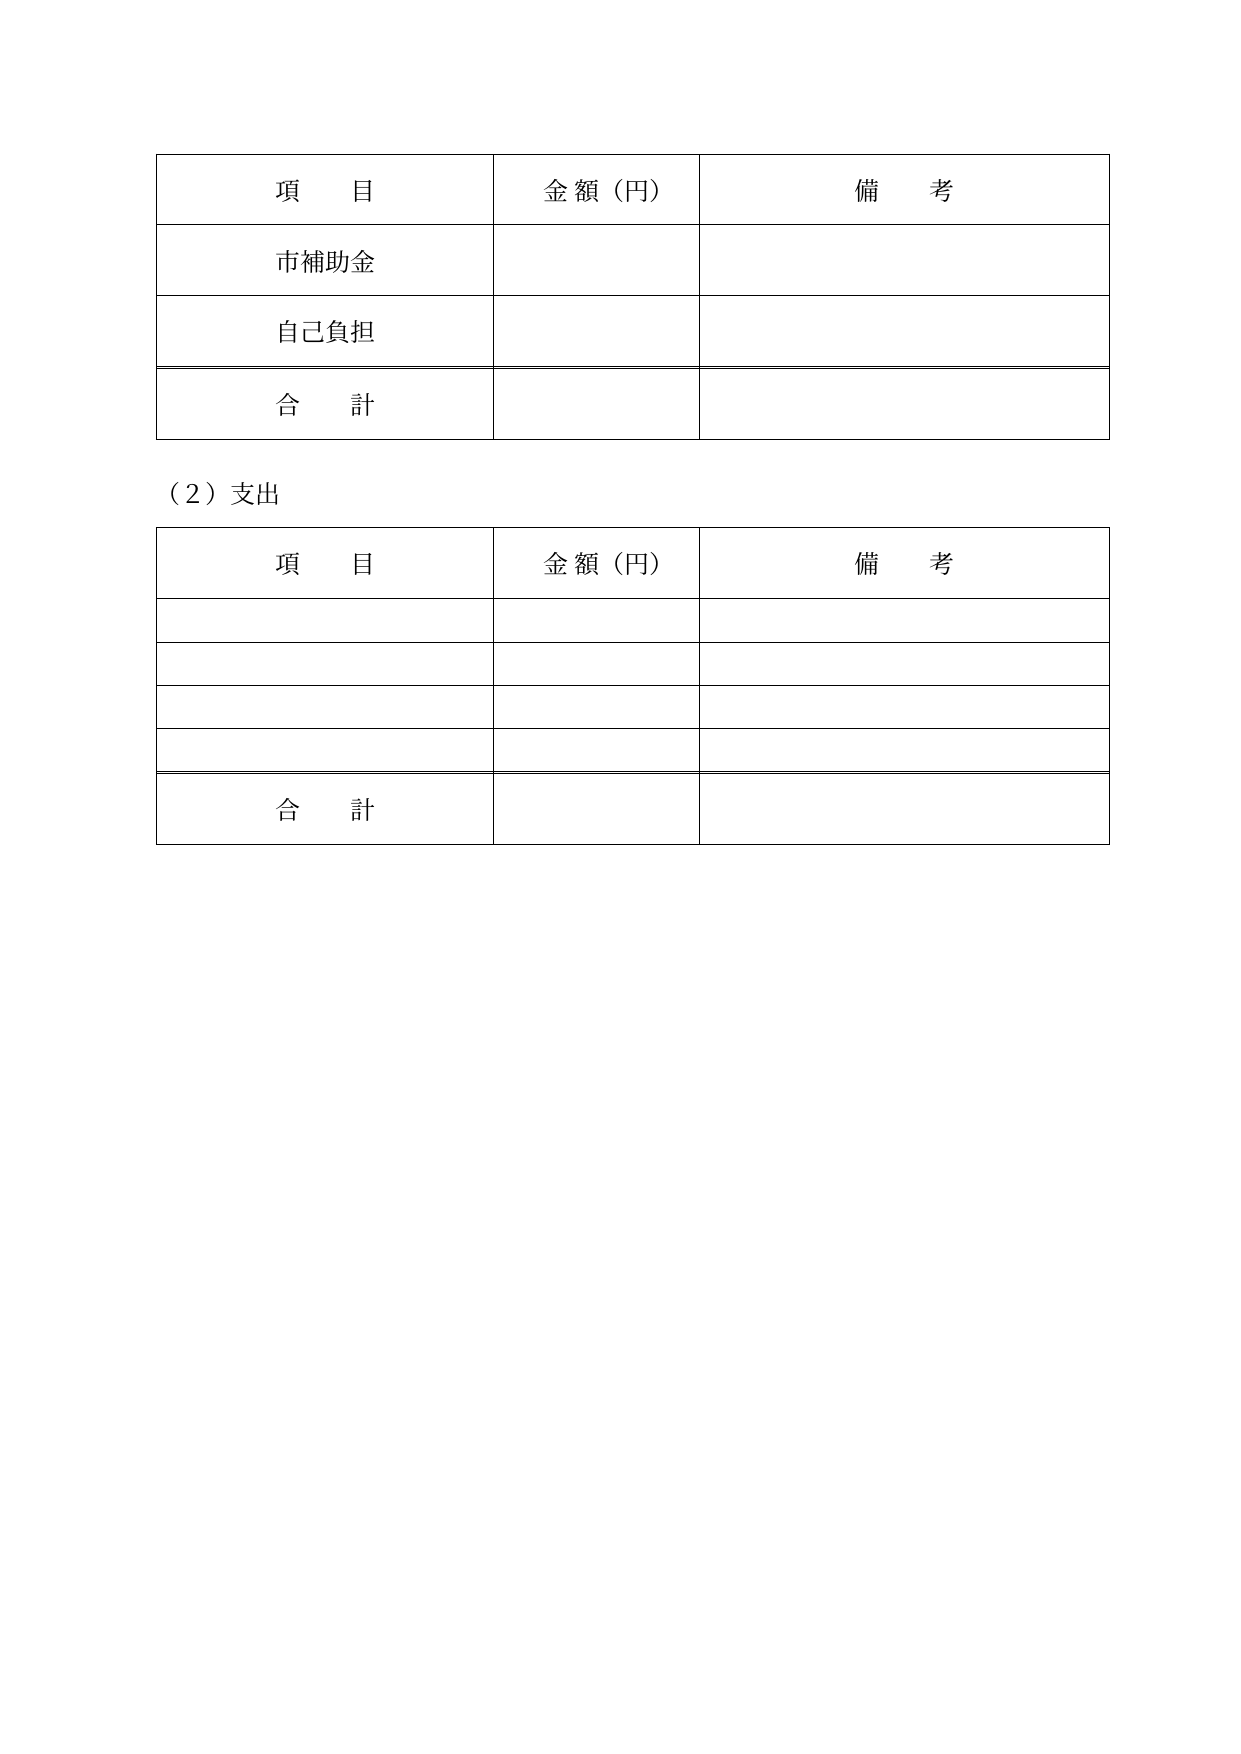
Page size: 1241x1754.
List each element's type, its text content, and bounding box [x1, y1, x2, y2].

table_cell [700, 369, 1109, 439]
table_cell [494, 774, 699, 844]
table_header 金 額（円） [494, 155, 699, 224]
table_cell [494, 369, 699, 439]
table_header 備 考 [700, 155, 1109, 224]
table_cell [494, 643, 699, 685]
table_cell [700, 599, 1109, 642]
table_header 備 考 [700, 528, 1109, 598]
text （２）支出 [130, 457, 1110, 527]
table_cell [494, 599, 699, 642]
table_cell [494, 296, 699, 366]
table_cell 市補助金 [157, 225, 493, 295]
table_cell [700, 774, 1109, 844]
table_cell 合 計 [157, 369, 493, 439]
table_cell [700, 225, 1109, 295]
table_header 項 目 [157, 528, 493, 598]
table_cell [157, 686, 493, 728]
table_cell [700, 686, 1109, 728]
table_cell [700, 729, 1109, 771]
table_header 金 額（円） [494, 528, 699, 598]
table_cell 自己負担 [157, 296, 493, 366]
table_cell [157, 599, 493, 642]
table_cell [494, 729, 699, 771]
table_cell [494, 686, 699, 728]
table_cell [494, 225, 699, 295]
table_header 項 目 [157, 155, 493, 224]
table_cell [157, 729, 493, 771]
table_cell 合 計 [157, 774, 493, 844]
table_cell [700, 296, 1109, 366]
table_cell [700, 643, 1109, 685]
table_cell [157, 643, 493, 685]
